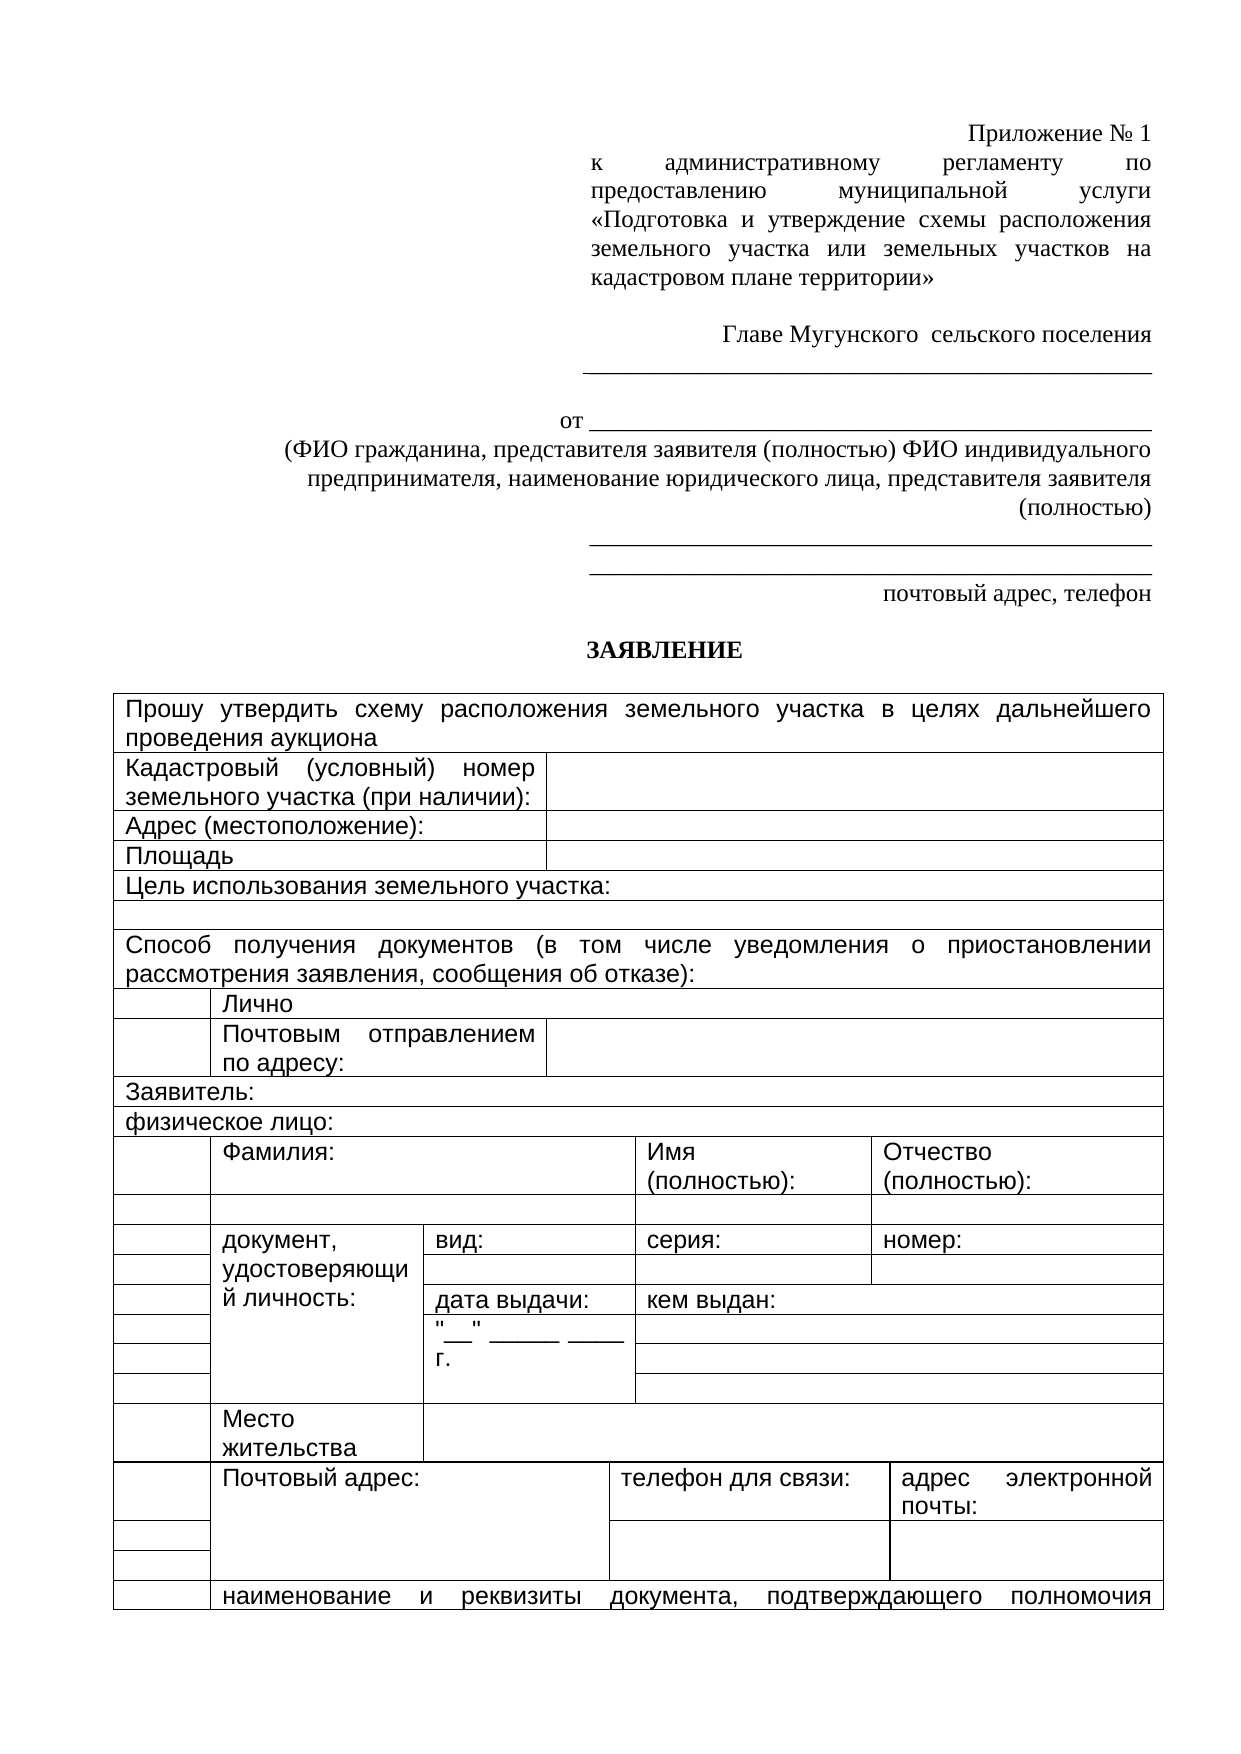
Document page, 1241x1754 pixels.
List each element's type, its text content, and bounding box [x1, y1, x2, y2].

table_cell Почтовый адрес: [211, 1463, 609, 1579]
text _____________________________________________ [177, 348, 1152, 377]
table_cell номер: [872, 1225, 1163, 1254]
table_cell [547, 1019, 1163, 1076]
table_cell [114, 1285, 210, 1313]
table_cell [114, 1344, 210, 1373]
table_cell [547, 841, 1163, 870]
table_cell [636, 1315, 1163, 1343]
table_cell Кадастровый (условный) номер земельного участка (при наличии): [114, 753, 546, 810]
table_cell [114, 1521, 210, 1550]
table_cell [114, 989, 210, 1018]
table_cell [424, 1255, 635, 1284]
table_cell [636, 1195, 871, 1224]
table_cell Отчество (полностью): [872, 1137, 1163, 1194]
table_cell документ, удостоверяющий личность: [211, 1225, 423, 1403]
table_cell [114, 1581, 210, 1609]
table_cell телефон для связи: [610, 1463, 889, 1520]
text _____________________________________________ [177, 549, 1152, 578]
text от _____________________________________________ [177, 406, 1152, 434]
table_cell "__" _____ ____ г. [424, 1315, 635, 1403]
table_cell [114, 901, 1163, 929]
table_cell Цель использования земельного участка: [114, 871, 1163, 899]
table_cell Почтовым отправлением по адресу: [211, 1019, 546, 1076]
table_cell Лично [211, 989, 1163, 1018]
text почтовый адрес, телефон [177, 578, 1152, 607]
table_cell [114, 1255, 210, 1284]
table_cell [872, 1195, 1163, 1224]
table_cell серия: [636, 1225, 871, 1254]
table_cell [114, 1137, 210, 1194]
table_cell дата выдачи: [424, 1285, 635, 1313]
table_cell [211, 1581, 1163, 1609]
table_cell [424, 1404, 1163, 1461]
table_cell [114, 1463, 210, 1520]
table_cell вид: [424, 1225, 635, 1254]
text _____________________________________________ [177, 521, 1152, 549]
text Главе Мугунского сельского поселения [177, 319, 1152, 348]
table_cell адрес электронной почты: [891, 1463, 1163, 1520]
table_cell Заявитель: [114, 1077, 1163, 1106]
table_cell физическое лицо: [114, 1107, 1163, 1136]
table_cell Фамилия: [211, 1137, 635, 1194]
table_cell [114, 1195, 210, 1224]
table_cell [636, 1374, 1163, 1403]
table_cell Место жительства [211, 1404, 423, 1461]
text ЗАЯВЛЕНИЕ [177, 636, 1152, 664]
table_cell [211, 1195, 635, 1224]
table_cell Адрес (местоположение): [114, 811, 546, 840]
text (ФИО гражданина, представителя заявителя (полностью) ФИО индивидуального предпринимателя, наименование юридического лица, представителя заявителя (полностью) [177, 434, 1152, 521]
table_cell кем выдан: [636, 1285, 1163, 1313]
table_cell [547, 811, 1163, 840]
table_cell Имя (полностью): [636, 1137, 871, 1194]
table_cell [636, 1344, 1163, 1373]
table_cell [114, 1551, 210, 1579]
text к административному регламенту по предоставлению муниципальной услуги «Подготовка и утверждение схемы расположения земельного участка или земельных участков на кадастровом плане территории» [591, 147, 1152, 233]
table_cell Способ получения документов (в том числе уведомления о приостановлении рассмотрения заявления, сообщения об отказе): [114, 930, 1163, 988]
table_cell [610, 1521, 889, 1579]
text Приложение № 1 [177, 118, 1152, 147]
table_cell Площадь [114, 841, 546, 870]
table_cell [547, 753, 1163, 810]
table_header Прошу утвердить схему расположения земельного участка в целях дальнейшего проведения аукциона [114, 694, 1163, 752]
table_cell [636, 1255, 871, 1284]
table_cell [891, 1521, 1163, 1579]
table_cell [114, 1374, 210, 1403]
table_cell [114, 1404, 210, 1461]
table_cell [114, 1315, 210, 1343]
table_cell [114, 1225, 210, 1254]
table_cell [872, 1255, 1163, 1284]
table_cell [114, 1019, 210, 1076]
